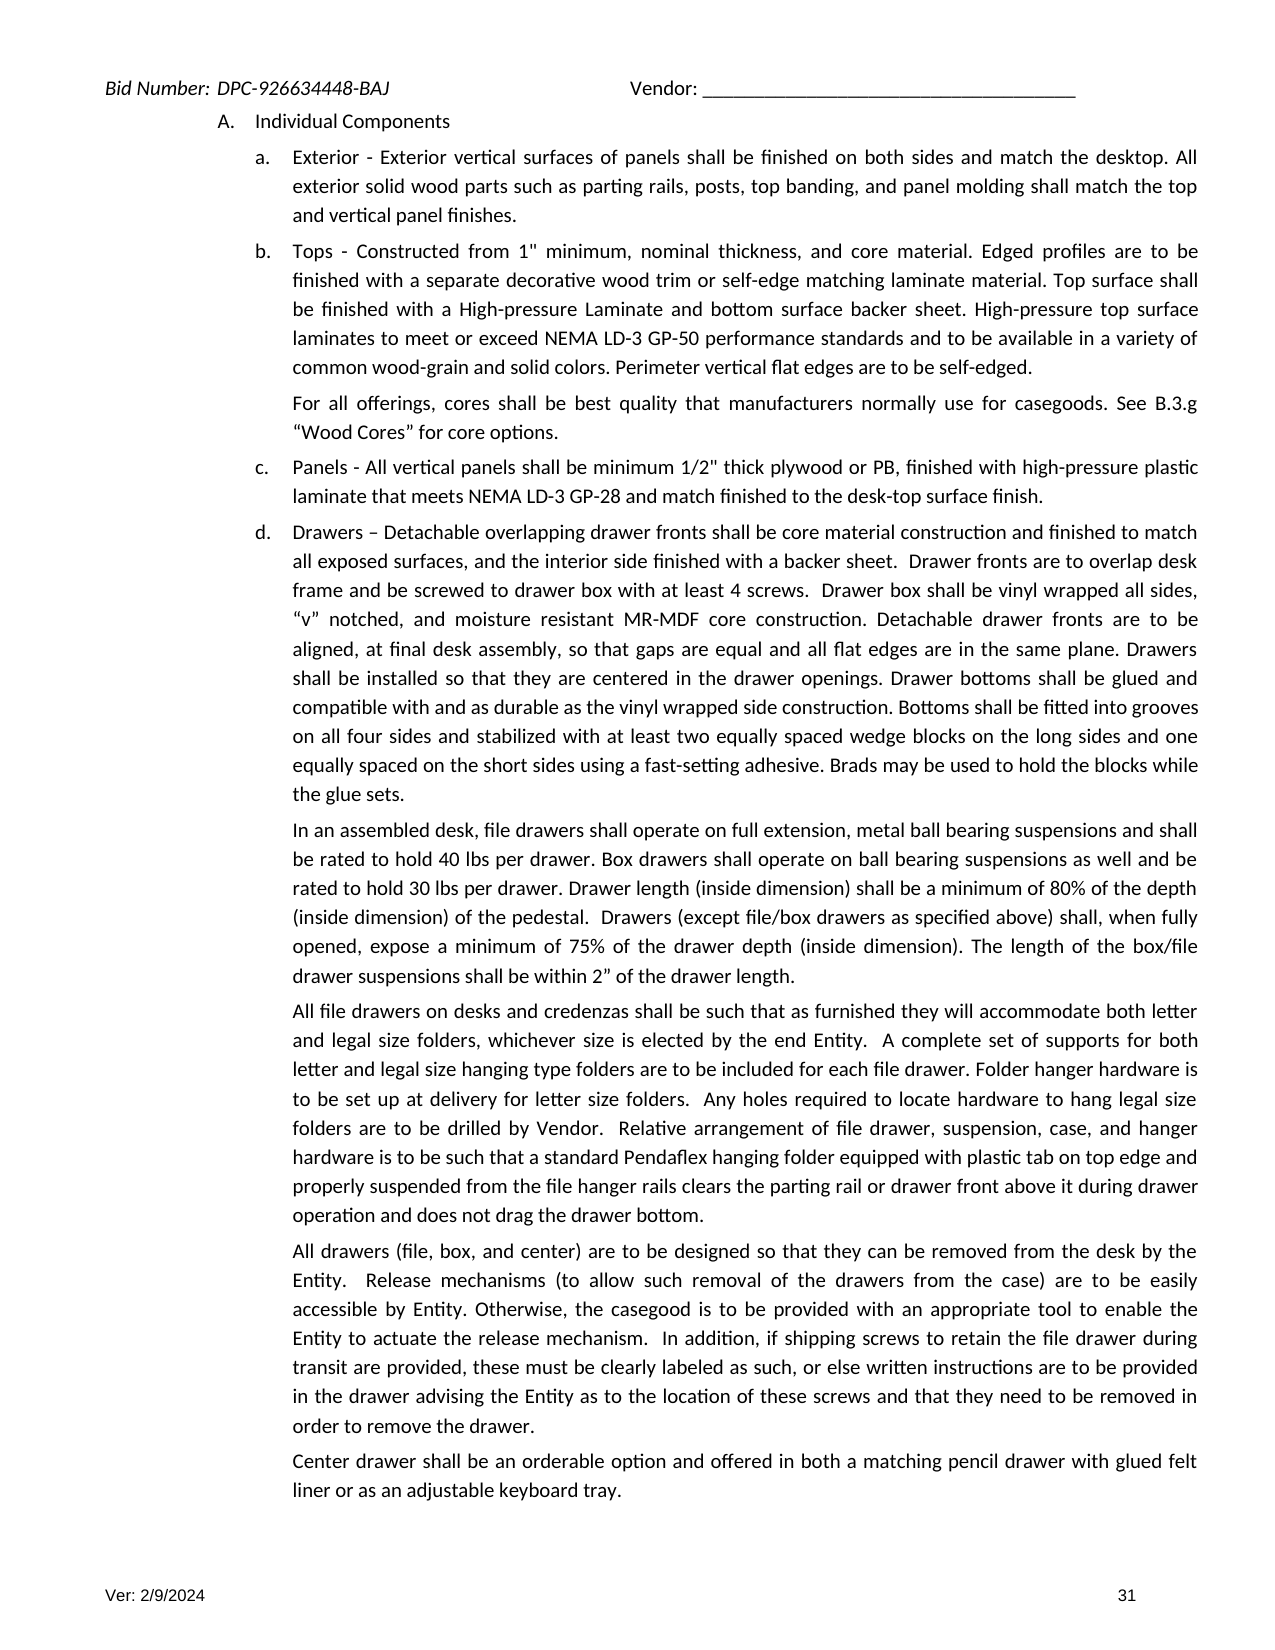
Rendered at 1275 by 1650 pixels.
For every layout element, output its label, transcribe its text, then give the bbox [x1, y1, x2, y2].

list Drawers – Detachable overlapping drawer fronts shall be core material construction and finished to match all exposed surfaces, and the interior side finished with a backer sheet. Drawer fronts are to overlap desk frame and be screwed to drawer box with at least 4 screws. Drawer box shall be vinyl wrapped all sides, “v” notched, and moisture resistant MR-MDF core construction. Detachable drawer fronts are to be aligned, at final desk assembly, so that gaps are equal and all flat edges are in the same plane. Drawers shall be installed so that they are centered in the drawer openings. Drawer bottoms shall be glued and compatible with and as durable as the vinyl wrapped side construction. Bottoms shall be fitted into grooves on all four sides and stabilized with at least two equally spaced wedge blocks on the long sides and one equally spaced on the short sides using a fast-setting adhesive. Brads may be used to hold the blocks while the glue sets. [255, 519, 1200, 807]
text For all offerings, cores shall be best quality that manufacturers normally use for casegoods. See B.3.g “Wood Cores” for core options. [292, 390, 1200, 444]
text All file drawers on desks and credenzas shall be such that as furnished they will accommodate both letter and legal size folders, whichever size is elected by the end Entity. A complete set of supports for both letter and legal size hanging type folders are to be included for each file drawer. Folder hanger hardware is to be set up at delivery for letter size folders. Any holes required to locate hardware to hang legal size folders are to be drilled by Vendor. Relative arrangement of file drawer, suspension, case, and hanger hardware is to be such that a standard Pendaflex hanging folder equipped with plastic tab on top edge and properly suspended from the file hanger rails clears the parting rail or drawer front above it during drawer operation and does not drag the drawer bottom. [292, 998, 1200, 1228]
list Exterior - Exterior vertical surfaces of panels shall be finished on both sides and match the desktop. All exterior solid wood parts such as parting rails, posts, top banding, and panel molding shall match the top and vertical panel finishes. [255, 144, 1200, 228]
list Individual Components [217, 109, 1200, 134]
text Center drawer shall be an orderable option and offered in both a matching pencil drawer with glued felt liner or as an adjustable keyboard tray. [292, 1448, 1200, 1503]
list Tops - Constructed from 1" minimum, nominal thickness, and core material. Edged profiles are to be finished with a separate decorative wood trim or self-edge matching laminate material. Top surface shall be finished with a High-pressure Laminate and bottom surface backer sheet. High-pressure top surface laminates to meet or exceed NEMA LD-3 GP-50 performance standards and to be available in a variety of common wood-grain and solid colors. Perimeter vertical flat edges are to be self-edged. [255, 238, 1200, 380]
text In an assembled desk, file drawers shall operate on full extension, metal ball bearing suspensions and shall be rated to hold 40 lbs per drawer. Box drawers shall operate on ball bearing suspensions as well and be rated to hold 30 lbs per drawer. Drawer length (inside dimension) shall be a minimum of 80% of the depth (inside dimension) of the pedestal. Drawers (except file/box drawers as specified above) shall, when fully opened, expose a minimum of 75% of the drawer depth (inside dimension). The length of the box/file drawer suspensions shall be within 2” of the drawer length. [292, 817, 1200, 988]
text All drawers (file, box, and center) are to be designed so that they can be removed from the desk by the Entity. Release mechanisms (to allow such removal of the drawers from the case) are to be easily accessible by Entity. Otherwise, the casegood is to be provided with an appropriate tool to enable the Entity to actuate the release mechanism. In addition, if shipping screws to retain the file drawer during transit are provided, these must be clearly labeled as such, or else written instructions are to be provided in the drawer advising the Entity as to the location of these screws and that they need to be removed in order to remove the drawer. [292, 1238, 1200, 1438]
list Panels - All vertical panels shall be minimum 1/2" thick plywood or PB, finished with high-pressure plastic laminate that meets NEMA LD-3 GP-28 and match finished to the desk-top surface finish. [255, 454, 1200, 509]
